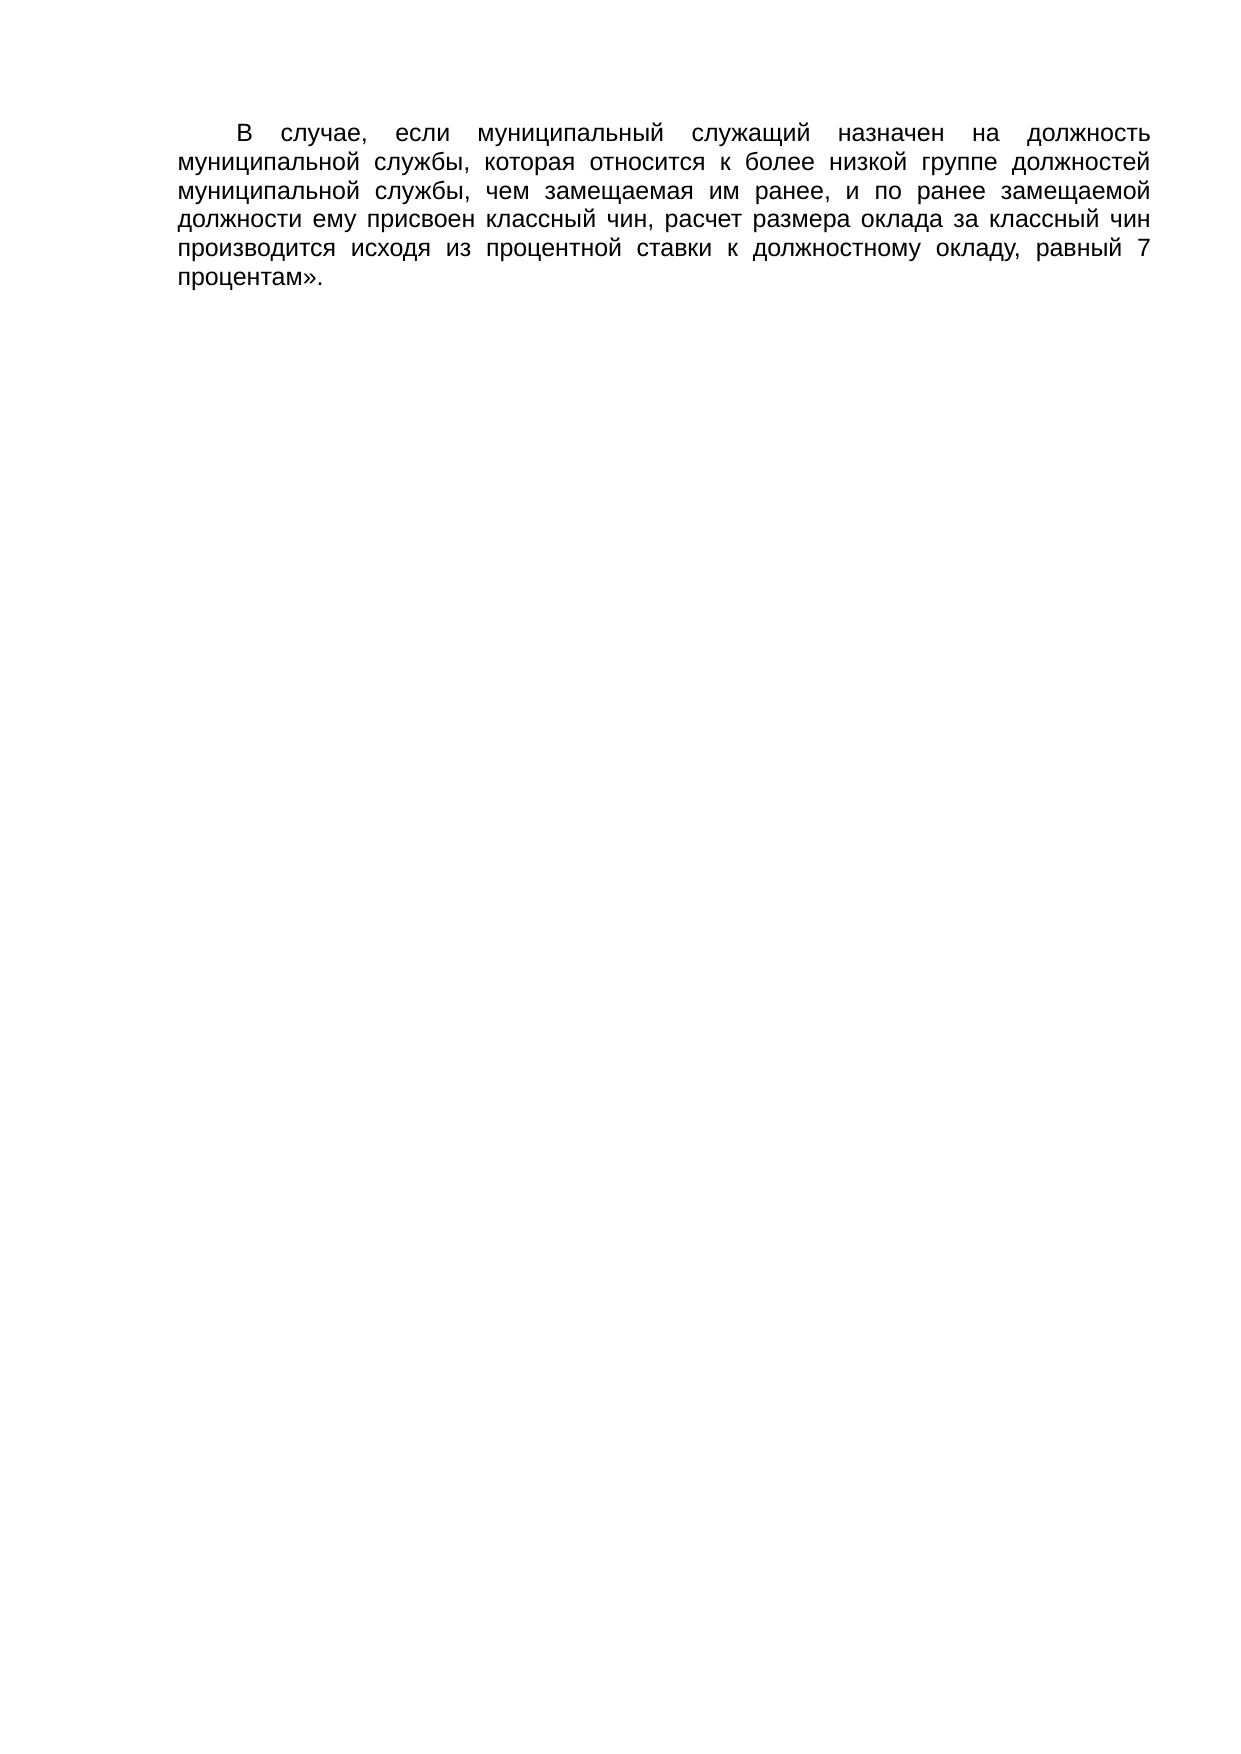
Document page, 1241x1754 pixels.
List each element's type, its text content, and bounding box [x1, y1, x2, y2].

text В случае, если муниципальный служащий назначен на должность муниципальной службы, которая относится к более низкой группе должностей муниципальной службы, чем замещаемая им ранее, и по ранее замещаемой должности ему присвоен классный чин, расчет размера оклада за классный чин производится исходя из процентной ставки к должностному окладу, равный 7 процентам». [177, 118, 1152, 291]
